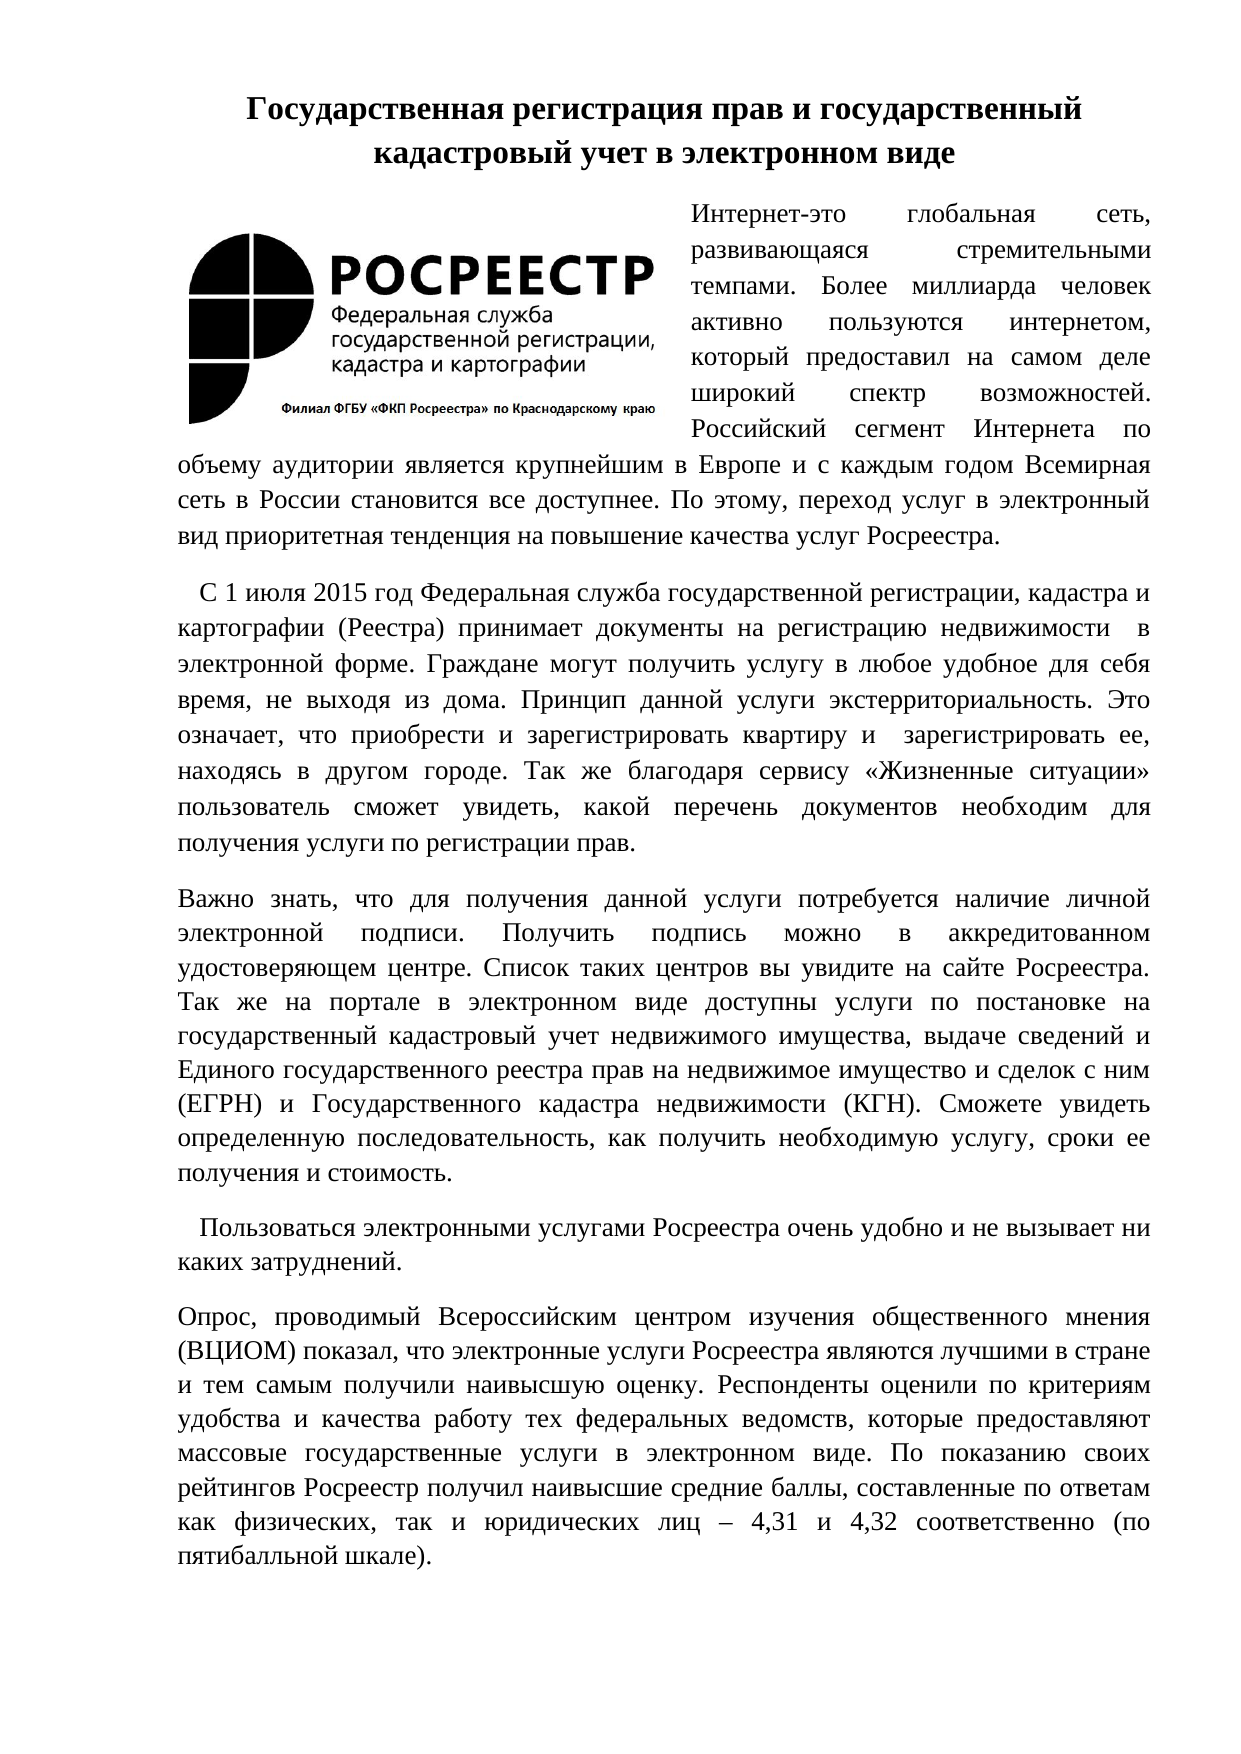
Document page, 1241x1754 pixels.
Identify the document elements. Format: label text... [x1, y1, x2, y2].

text С 1 июля 2015 год Федеральная служба государственной регистрации, кадастра и картографии (Реестра) принимает документы на регистрацию недвижимости в электронной форме. Граждане могут получить услугу в любое удобное для себя время, не выходя из дома. Принцип данной услуги экстерриториальность. Это означает, что приобрести и зарегистрировать квартиру и зарегистрировать ее, находясь в другом городе. Так же благодаря сервису «Жизненные ситуации» пользователь сможет увидеть, какой перечень документов необходим для получения услуги по регистрации прав. [177, 576, 1152, 857]
text Пользоваться электронными услугами Росреестра очень удобно и не вызывает ни каких затруднений. [177, 1211, 1152, 1276]
text Важно знать, что для получения данной услуги потребуется наличие личной электронной подписи. Получить подпись можно в аккредитованном удостоверяющем центре. Список таких центров вы увидите на сайте Росреестра. Так же на портале в электронном виде доступны услуги по постановке на государственный кадастровый учет недвижимого имущества, выдаче сведений и Единого государственного реестра прав на недвижимое имущество и сделок с ним (ЕГРН) и Государственного кадастра недвижимости (КГН). Сможете увидеть определенную последовательность, как получить необходимую услугу, сроки ее получения и стоимость. [177, 882, 1152, 1187]
text Государственная регистрация прав и государственный кадастровый учет в электронном виде [177, 89, 1152, 171]
picture [148, 209, 672, 446]
text Опрос, проводимый Всероссийским центром изучения общественного мнения (ВЦИОМ) показал, что электронные услуги Росреестра являются лучшими в стране и тем самым получили наивысшую оценку. Респонденты оценили по критериям удобства и качества работу тех федеральных ведомств, которые предоставляют массовые государственные услуги в электронном виде. По показанию своих рейтингов Росреестр получил наивысшие средние баллы, составленные по ответам как физических, так и юридических лиц – 4,31 и 4,32 соответственно (по пятибалльной шкале). [177, 1300, 1152, 1570]
